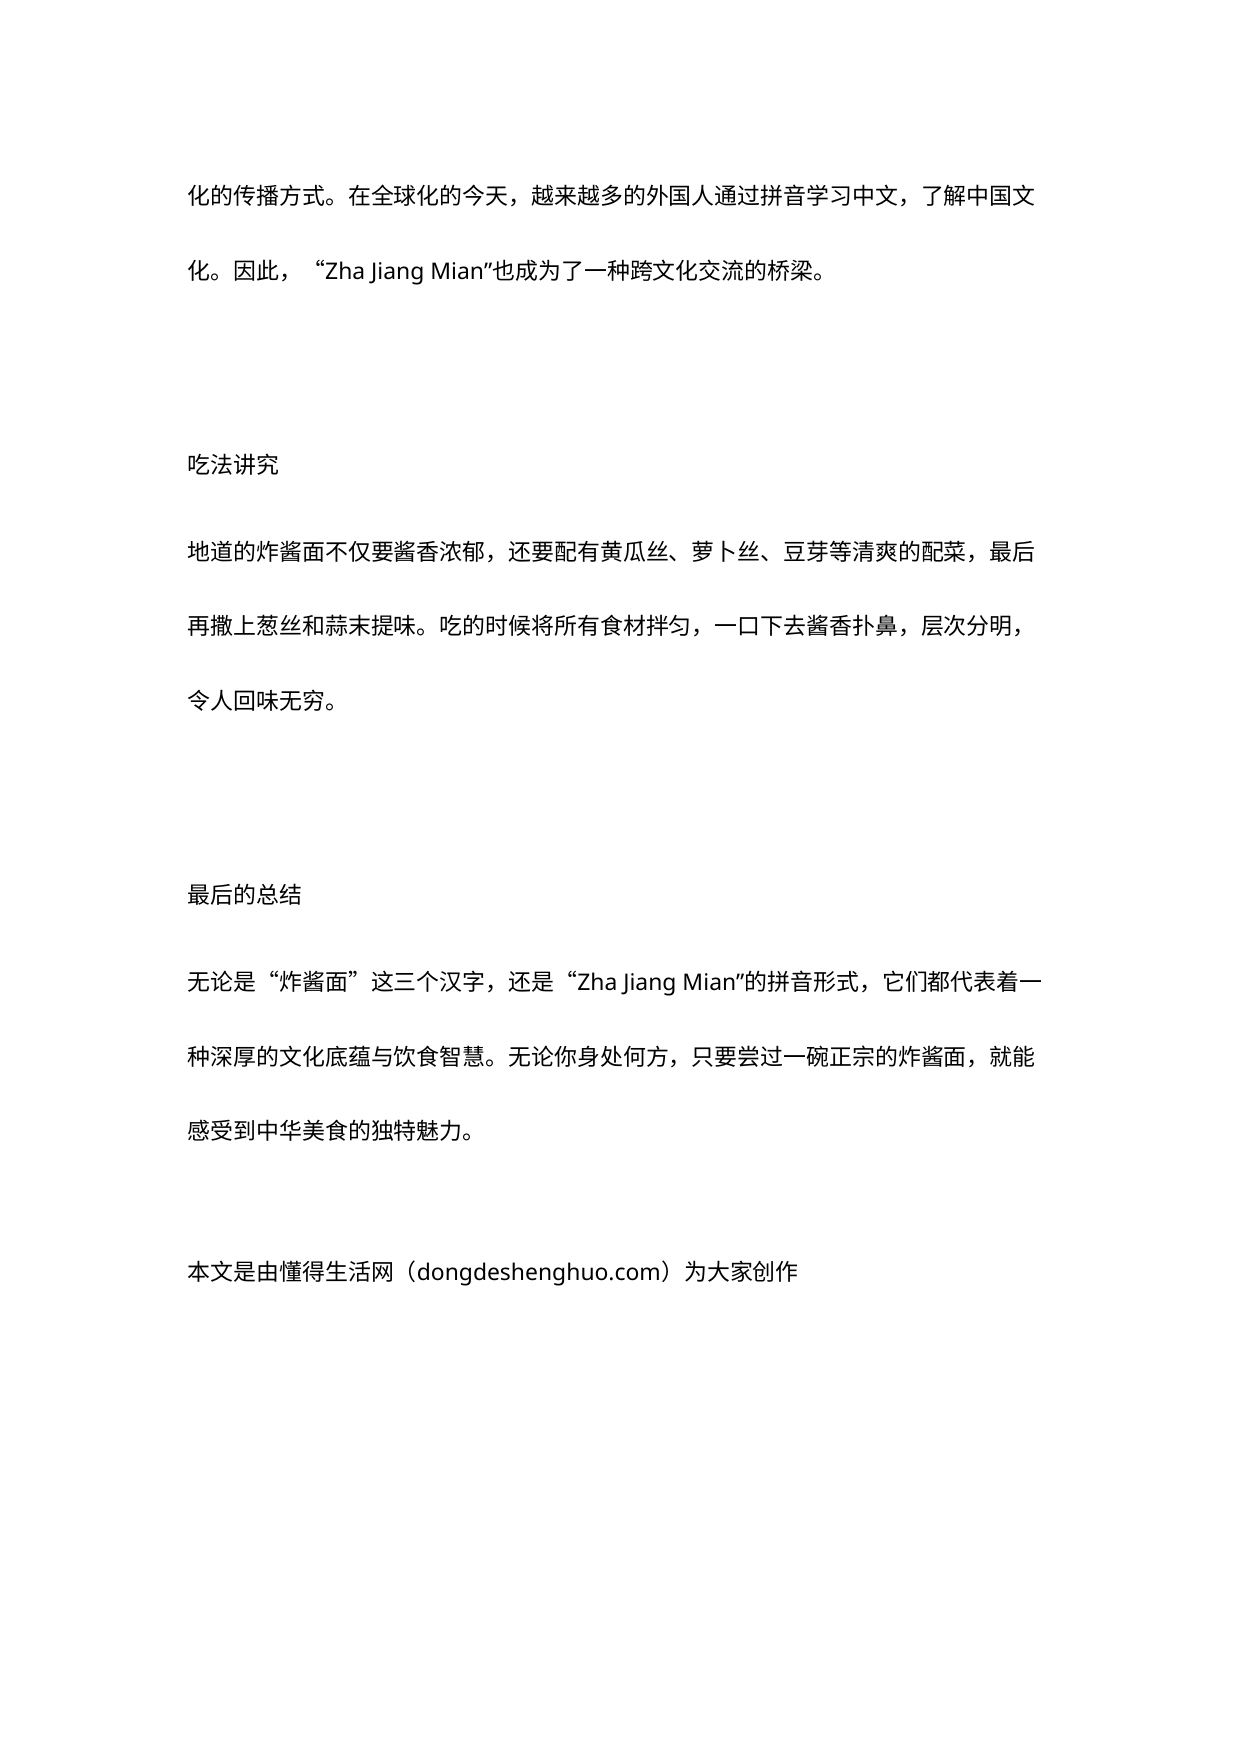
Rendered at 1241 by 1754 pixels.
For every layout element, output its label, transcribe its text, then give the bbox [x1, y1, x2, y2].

text 吃法讲究 [187, 431, 1053, 496]
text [187, 162, 1053, 302]
text 本文是由懂得生活网（dongdeshenghuo.com）为大家创作 [187, 1238, 1053, 1303]
text 无论是“炸酱面”这三个汉字，还是“Zha Jiang Mian”的拼音形式，它们都代表着一种深厚的文化底蕴与饮食智慧。无论你身处何方，只要尝过一碗正宗的炸酱面，就能感受到中华美食的独特魅力。 [187, 948, 1053, 1162]
text 最后的总结 [187, 861, 1053, 926]
text 地道的炸酱面不仅要酱香浓郁，还要配有黄瓜丝、萝卜丝、豆芽等清爽的配菜，最后再撒上葱丝和蒜末提味。吃的时候将所有食材拌匀，一口下去酱香扑鼻，层次分明，令人回味无穷。 [187, 518, 1053, 732]
